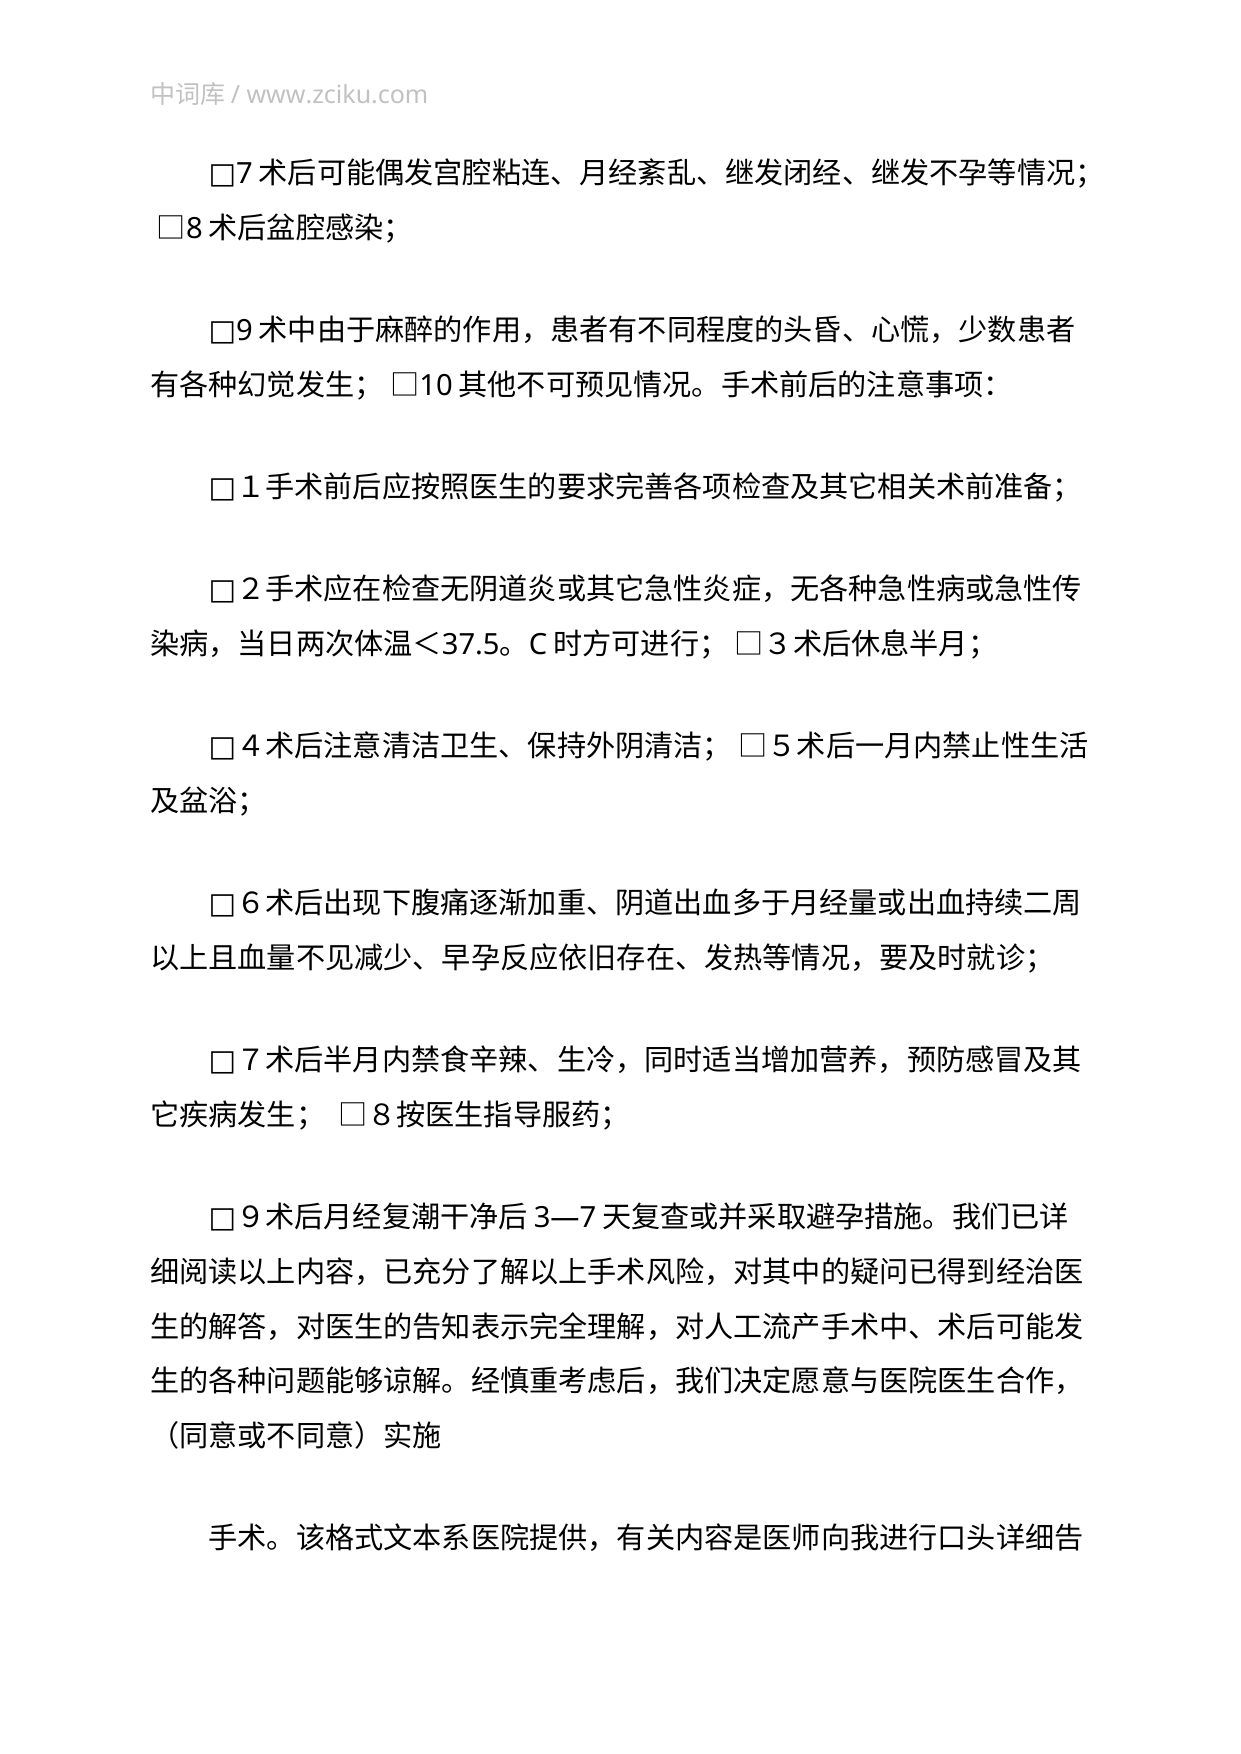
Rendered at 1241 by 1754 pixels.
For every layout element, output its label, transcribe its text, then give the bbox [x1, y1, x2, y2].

text □7术后可能偶发宫腔粘连、月经紊乱、继发闭经、继发不孕等情况； □8术后盆腔感染； [150, 150, 1090, 247]
text □9术中由于麻醉的作用，患者有不同程度的头昏、心慌，少数患者有各种幻觉发生； □10其他不可预见情况。手术前后的注意事项： [150, 307, 1090, 404]
text □４术后注意清洁卫生、保持外阴清洁； □５术后一月内禁止性生活及盆浴； [150, 723, 1090, 820]
text □２手术应在检查无阴道炎或其它急性炎症，无各种急性病或急性传染病，当日两次体温＜37.5。C时方可进行； □３术后休息半月； [150, 566, 1090, 663]
text □７术后半月内禁食辛辣、生冷，同时适当增加营养，预防感冒及其它疾病发生； □８按医生指导服药； [150, 1036, 1090, 1134]
text □１手术前后应按照医生的要求完善各项检查及其它相关术前准备； [150, 464, 1090, 506]
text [150, 1515, 1090, 1557]
text □６术后出现下腹痛逐渐加重、阴道出血多于月经量或出血持续二周以上且血量不见减少、早孕反应依旧存在、发热等情况，要及时就诊； [150, 880, 1090, 977]
text □９术后月经复潮干净后3—7天复查或并采取避孕措施。我们已详细阅读以上内容，已充分了解以上手术风险，对其中的疑问已得到经治医生的解答，对医生的告知表示完全理解，对人工流产手术中、术后可能发生的各种问题能够谅解。经慎重考虑后，我们决定愿意与医院医生合作，（同意或不同意）实施 [150, 1193, 1090, 1455]
